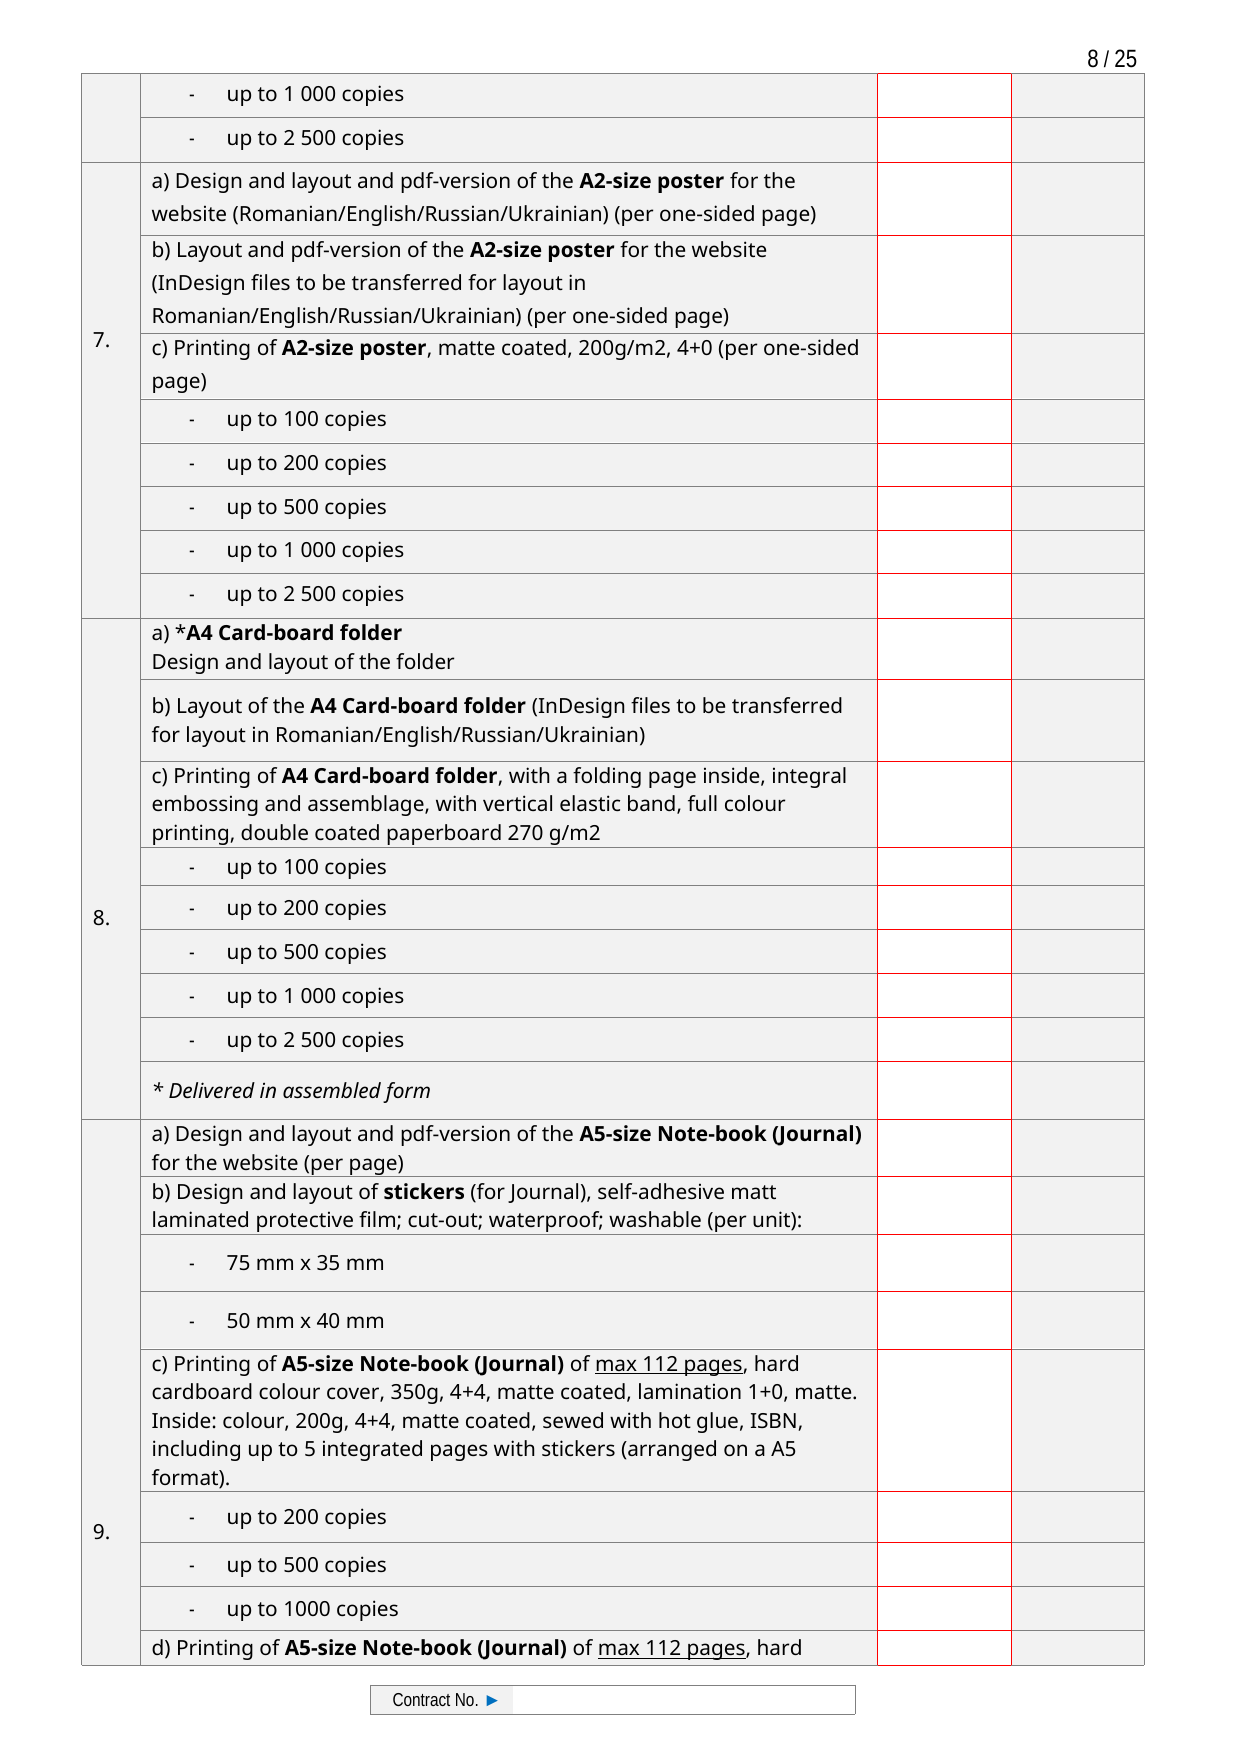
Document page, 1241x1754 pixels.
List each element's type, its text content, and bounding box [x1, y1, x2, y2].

table_cell [1012, 1062, 1144, 1119]
table_cell [878, 236, 1011, 333]
table_cell [1012, 619, 1144, 679]
table_cell [878, 1492, 1011, 1542]
table_cell 9. [82, 1120, 140, 1665]
table_cell 50 mm x 40 mm [141, 1292, 877, 1348]
table_cell a) Design and layout and pdf-version of the A2-size poster for the website (Romanian/English/Russian/Ukrainian) (per one-sided page) [141, 163, 877, 235]
table_cell [1012, 1492, 1144, 1542]
table_cell [1012, 400, 1144, 442]
table_cell [878, 444, 1011, 486]
table_cell [1012, 1235, 1144, 1291]
table_cell 7. [82, 163, 140, 618]
table_cell [878, 762, 1011, 846]
table_cell [1012, 1177, 1144, 1234]
table_cell [878, 1292, 1011, 1348]
table_cell [878, 487, 1011, 530]
table_cell [878, 1350, 1011, 1491]
table_cell b) Layout and pdf-version of the A2-size poster for the website (InDesign files to be transferred for layout in Romanian/English/Russian/Ukrainian) (per one-sided page) [141, 236, 877, 333]
table_cell [1012, 74, 1144, 117]
table_cell [1012, 574, 1144, 618]
table_cell up to 200 copies [141, 886, 877, 929]
table_cell [1012, 487, 1144, 530]
table_cell up to 500 copies [141, 487, 877, 530]
table_cell [878, 1018, 1011, 1061]
table_cell [878, 974, 1011, 1017]
table_cell b) Layout of the A4 Card-board folder (InDesign files to be transferred for layout in Romanian/English/Russian/Ukrainian) [141, 680, 877, 761]
table_cell up to 500 copies [141, 930, 877, 973]
table_cell [1012, 1631, 1144, 1665]
table_cell 8. [82, 619, 140, 1119]
table_cell up to 2 500 copies [141, 118, 877, 162]
table_cell [1012, 236, 1144, 333]
table_cell a) Design and layout and pdf-version of the A5-size Note-book (Journal) for the website (per page) [141, 1120, 877, 1176]
table_cell [1012, 762, 1144, 846]
table_cell [878, 1062, 1011, 1119]
table_cell up to 200 copies [141, 1492, 877, 1542]
table_cell up to 200 copies [141, 444, 877, 486]
table_cell up to 1 000 copies [141, 74, 877, 117]
table_cell [878, 1177, 1011, 1234]
table_cell [1012, 118, 1144, 162]
table_cell [878, 619, 1011, 679]
table_cell [1012, 848, 1144, 885]
table_cell [1012, 1350, 1144, 1491]
table_cell [1012, 1543, 1144, 1586]
table_cell [878, 1631, 1011, 1665]
table_cell [1012, 531, 1144, 573]
table_cell [1012, 1018, 1144, 1061]
table_cell [878, 1235, 1011, 1291]
table_cell [1012, 930, 1144, 973]
table_cell [1012, 1292, 1144, 1348]
table_cell [878, 118, 1011, 162]
table_cell c) Printing of A4 Card-board folder, with a folding page inside, integral embossing and assemblage, with vertical elastic band, full colour printing, double coated paperboard 270 g/m2 [141, 762, 877, 846]
table_cell [1012, 886, 1144, 929]
table_cell [878, 574, 1011, 618]
table_cell [878, 163, 1011, 235]
table_cell c) Printing of A5-size Note-book (Journal) of max 112 pages, hard cardboard colour cover, 350g, 4+4, matte coated, lamination 1+0, matte. Inside: colour, 200g, 4+4, matte coated, sewed with hot glue, ISBN, including up to 5 integrated pages with stickers (arranged on a A5 format). [141, 1350, 877, 1491]
table_cell a) *A4 Card-board folder Design and layout of the folder [141, 619, 877, 679]
table_cell up to 100 copies [141, 400, 877, 442]
table_cell up to 2 500 copies [141, 574, 877, 618]
table_cell up to 2 500 copies [141, 1018, 877, 1061]
table_cell [878, 400, 1011, 442]
table_cell [1012, 444, 1144, 486]
table_cell [1012, 680, 1144, 761]
table_cell up to 500 copies [141, 1543, 877, 1586]
table_cell [1012, 334, 1144, 398]
table_cell up to 1 000 copies [141, 531, 877, 573]
table_cell [878, 680, 1011, 761]
table_cell [1012, 163, 1144, 235]
table_cell [878, 1120, 1011, 1176]
table_cell [878, 334, 1011, 398]
table_cell b) Design and layout of stickers (for Journal), self-adhesive matt laminated protective film; cut-out; waterproof; washable (per unit): [141, 1177, 877, 1234]
table_cell c) Printing of A2-size poster, matte coated, 200g/m2, 4+0 (per one-sided page) [141, 334, 877, 398]
table_cell [878, 74, 1011, 117]
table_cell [141, 1631, 877, 1665]
table_cell [878, 1587, 1011, 1630]
table_cell * Delivered in assembled form [141, 1062, 877, 1119]
table_cell [1012, 1120, 1144, 1176]
table_cell up to 1000 copies [141, 1587, 877, 1630]
table_cell up to 100 copies [141, 848, 877, 885]
table_cell [1012, 1587, 1144, 1630]
table_cell [878, 848, 1011, 885]
table_cell [878, 930, 1011, 973]
table_cell [1012, 974, 1144, 1017]
table_cell 75 mm x 35 mm [141, 1235, 877, 1291]
table_cell up to 1 000 copies [141, 974, 877, 1017]
table_cell [878, 531, 1011, 573]
table_cell [878, 1543, 1011, 1586]
table_cell [878, 886, 1011, 929]
